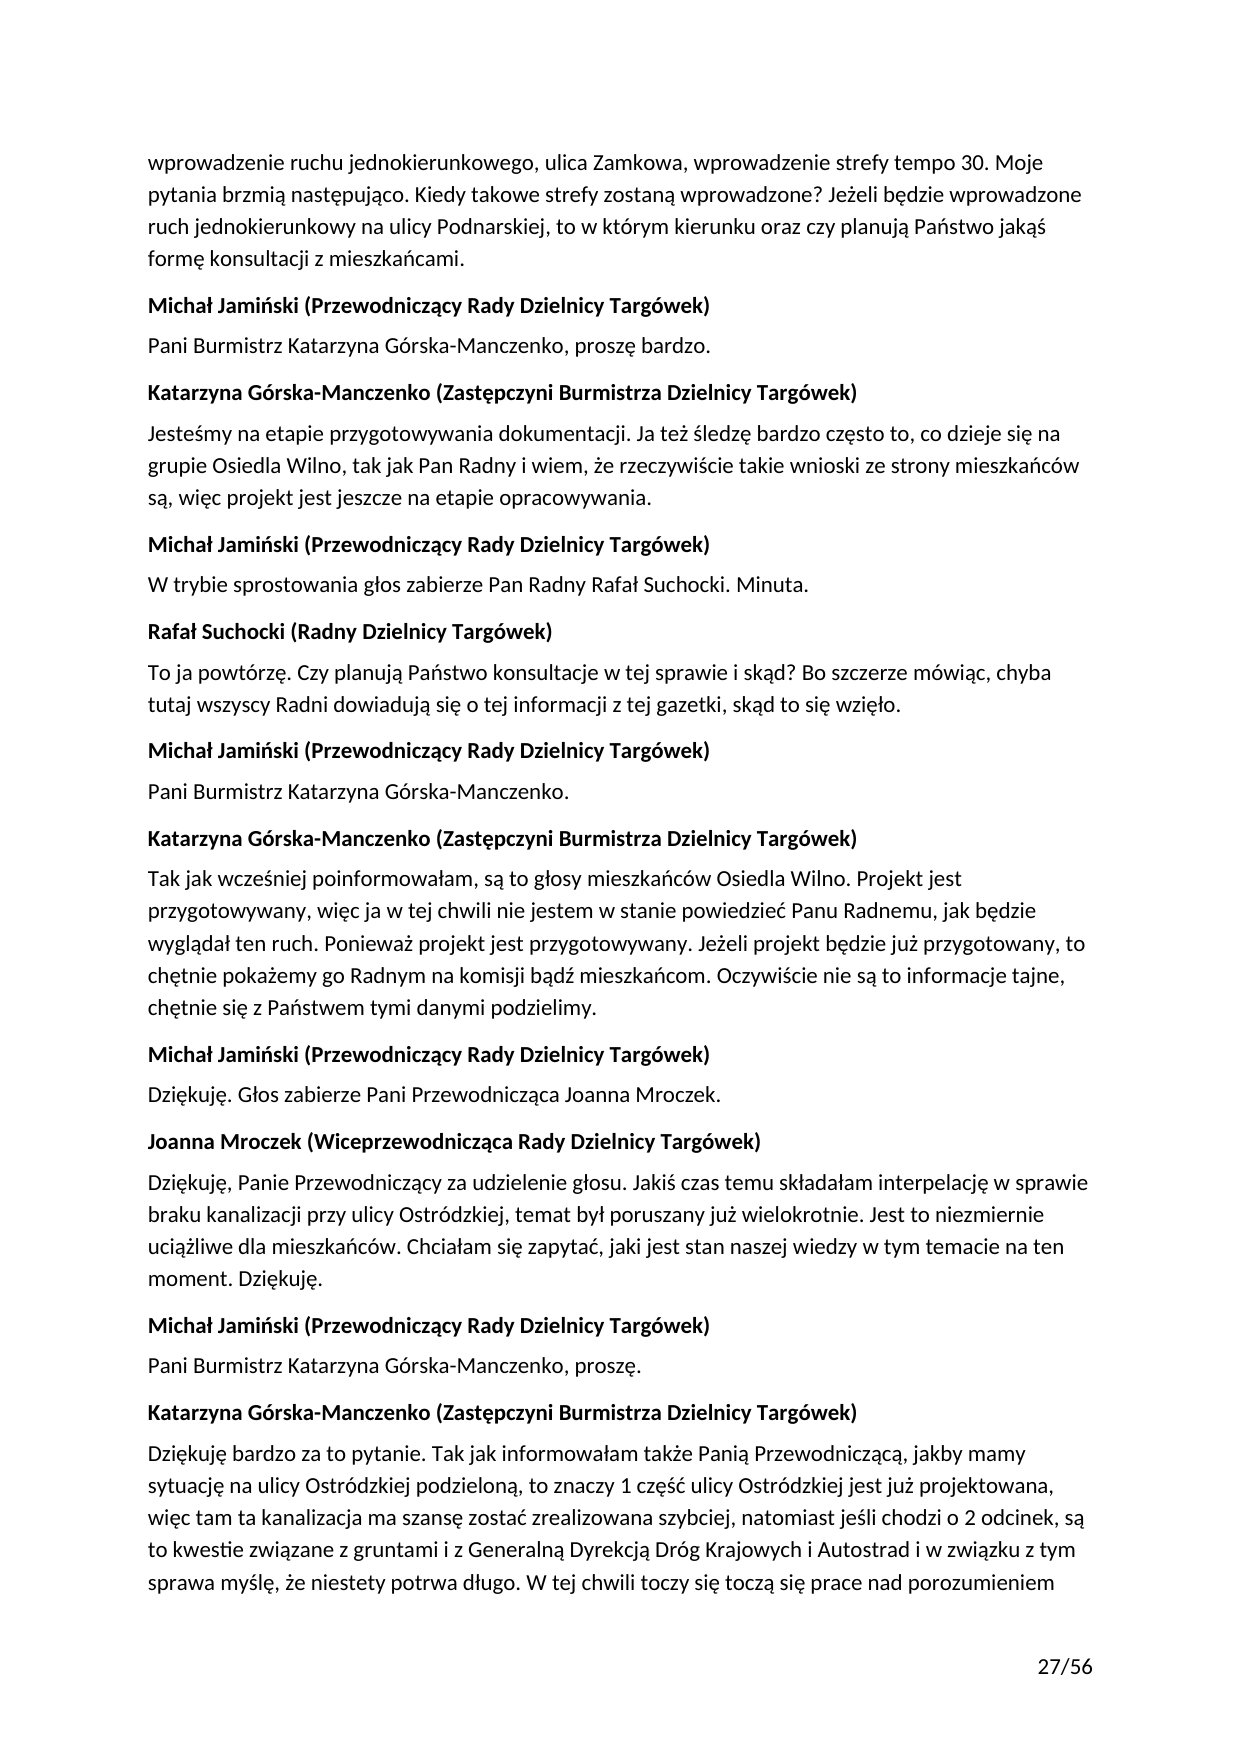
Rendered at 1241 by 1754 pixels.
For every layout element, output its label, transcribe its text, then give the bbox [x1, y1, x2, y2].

text Dziękuję. Głos zabierze Pani Przewodnicząca Joanna Mroczek. [148, 1081, 1093, 1108]
text Michał Jamiński (Przewodniczący Rady Dzielnicy Targówek) [148, 1311, 1093, 1339]
text Tak jak wcześniej poinformowałam, są to głosy mieszkańców Osiedla Wilno. Projekt jest przygotowywany, więc ja w tej chwili nie jestem w stanie powiedzieć Panu Radnemu, jak będzie wyglądał ten ruch. Ponieważ projekt jest przygotowywany. Jeżeli projekt będzie już przygotowany, to chętnie pokażemy go Radnym na komisji bądź mieszkańcom. Oczywiście nie są to informacje tajne, chętnie się z Państwem tymi danymi podzielimy. [148, 864, 1093, 1021]
text Joanna Mroczek (Wiceprzewodnicząca Rady Dzielnicy Targówek) [148, 1127, 1093, 1155]
text Katarzyna Górska-Manczenko (Zastępczyni Burmistrza Dzielnicy Targówek) [148, 378, 1093, 406]
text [148, 1439, 1093, 1596]
text Michał Jamiński (Przewodniczący Rady Dzielnicy Targówek) [148, 737, 1093, 765]
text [148, 148, 1093, 272]
text Michał Jamiński (Przewodniczący Rady Dzielnicy Targówek) [148, 1040, 1093, 1068]
text W trybie sprostowania głos zabierze Pan Radny Rafał Suchocki. Minuta. [148, 570, 1093, 598]
text Katarzyna Górska-Manczenko (Zastępczyni Burmistrza Dzielnicy Targówek) [148, 824, 1093, 852]
text Michał Jamiński (Przewodniczący Rady Dzielnicy Targówek) [148, 291, 1093, 319]
text Jesteśmy na etapie przygotowywania dokumentacji. Ja też śledzę bardzo często to, co dzieje się na grupie Osiedla Wilno, tak jak Pan Radny i wiem, że rzeczywiście takie wnioski ze strony mieszkańców są, więc projekt jest jeszcze na etapie opracowywania. [148, 419, 1093, 511]
text Pani Burmistrz Katarzyna Górska-Manczenko. [148, 777, 1093, 805]
text Katarzyna Górska-Manczenko (Zastępczyni Burmistrza Dzielnicy Targówek) [148, 1398, 1093, 1426]
text Pani Burmistrz Katarzyna Górska-Manczenko, proszę bardzo. [148, 331, 1093, 359]
text Dziękuję, Panie Przewodniczący za udzielenie głosu. Jakiś czas temu składałam interpelację w sprawie braku kanalizacji przy ulicy Ostródzkiej, temat był poruszany już wielokrotnie. Jest to niezmiernie uciążliwe dla mieszkańców. Chciałam się zapytać, jaki jest stan naszej wiedzy w tym temacie na ten moment. Dziękuję. [148, 1168, 1093, 1292]
text Rafał Suchocki (Radny Dzielnicy Targówek) [148, 617, 1093, 645]
text Pani Burmistrz Katarzyna Górska-Manczenko, proszę. [148, 1352, 1093, 1380]
text To ja powtórzę. Czy planują Państwo konsultacje w tej sprawie i skąd? Bo szczerze mówiąc, chyba tutaj wszyscy Radni dowiadują się o tej informacji z tej gazetki, skąd to się wzięło. [148, 658, 1093, 718]
text Michał Jamiński (Przewodniczący Rady Dzielnicy Targówek) [148, 530, 1093, 558]
